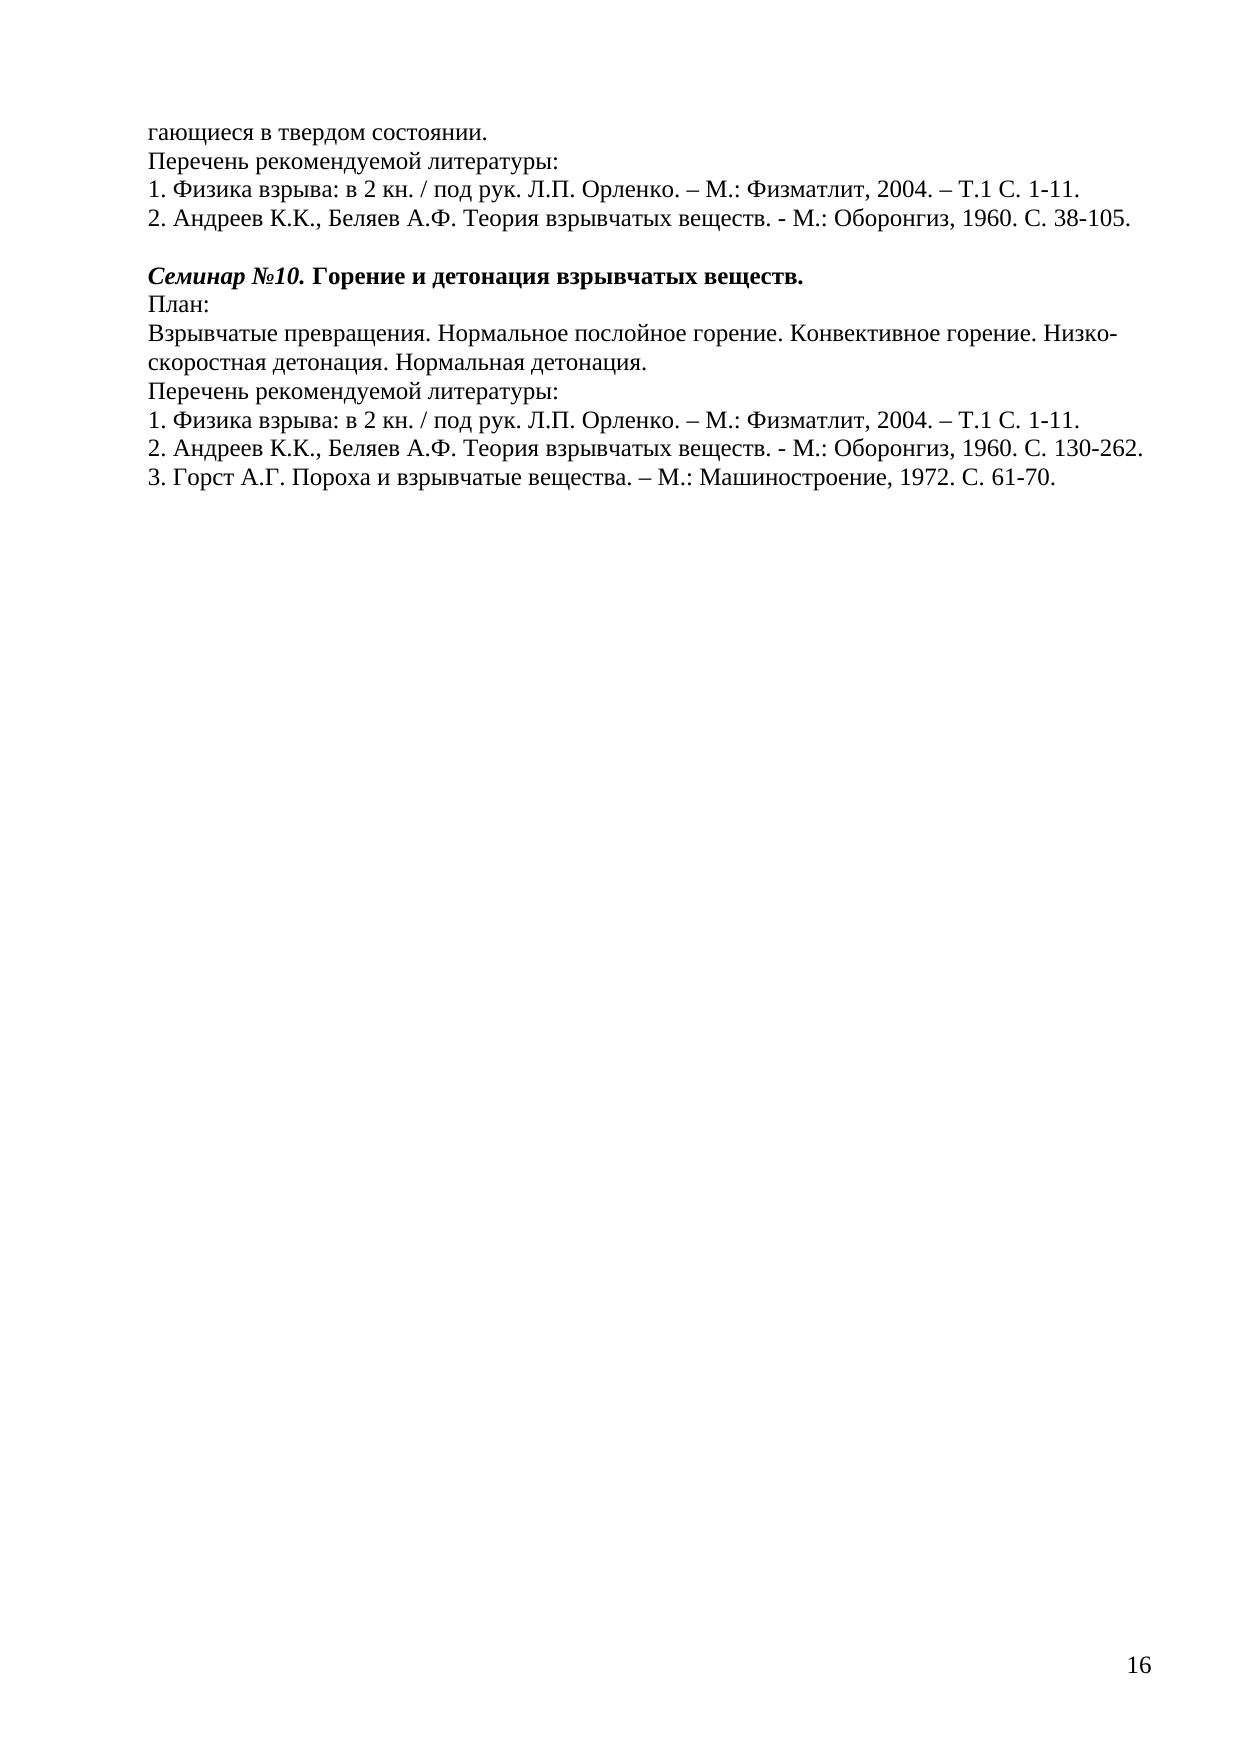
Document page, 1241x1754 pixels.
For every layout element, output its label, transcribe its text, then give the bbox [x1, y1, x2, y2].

list Андреев К.К., Беляев А.Ф. Теория взрывчатых веществ. - М.: Оборонгиз, 1960. С. 130-262. [148, 433, 1165, 462]
text Взрывчатые превращения. Нормальное послойное горение. Конвективное горение. Низко- скоростная детонация. Нормальная детонация. [148, 318, 1165, 376]
list Физика взрыва: в 2 кн. / под рук. Л.П. Орленко. – М.: Физматлит, 2004. – Т.1 С. 1-11. [148, 405, 1165, 433]
text Перечень рекомендуемой литературы: [148, 376, 1165, 405]
list Горст А.Г. Пороха и взрывчатые вещества. – М.: Машиностроение, 1972. С. 61-70. [148, 462, 1165, 491]
text План: [148, 290, 1165, 318]
text гающиеся в твердом состоянии. Перечень рекомендуемой литературы: [148, 117, 562, 174]
list Физика взрыва: в 2 кн. / под рук. Л.П. Орленко. – М.: Физматлит, 2004. – Т.1 С. 1-11. [148, 174, 1165, 203]
list Андреев К.К., Беляев А.Ф. Теория взрывчатых веществ. - М.: Оборонгиз, 1960. С. 38-105. [148, 203, 1165, 232]
text Семинар №10. Горение и детонация взрывчатых веществ. [148, 261, 1165, 290]
